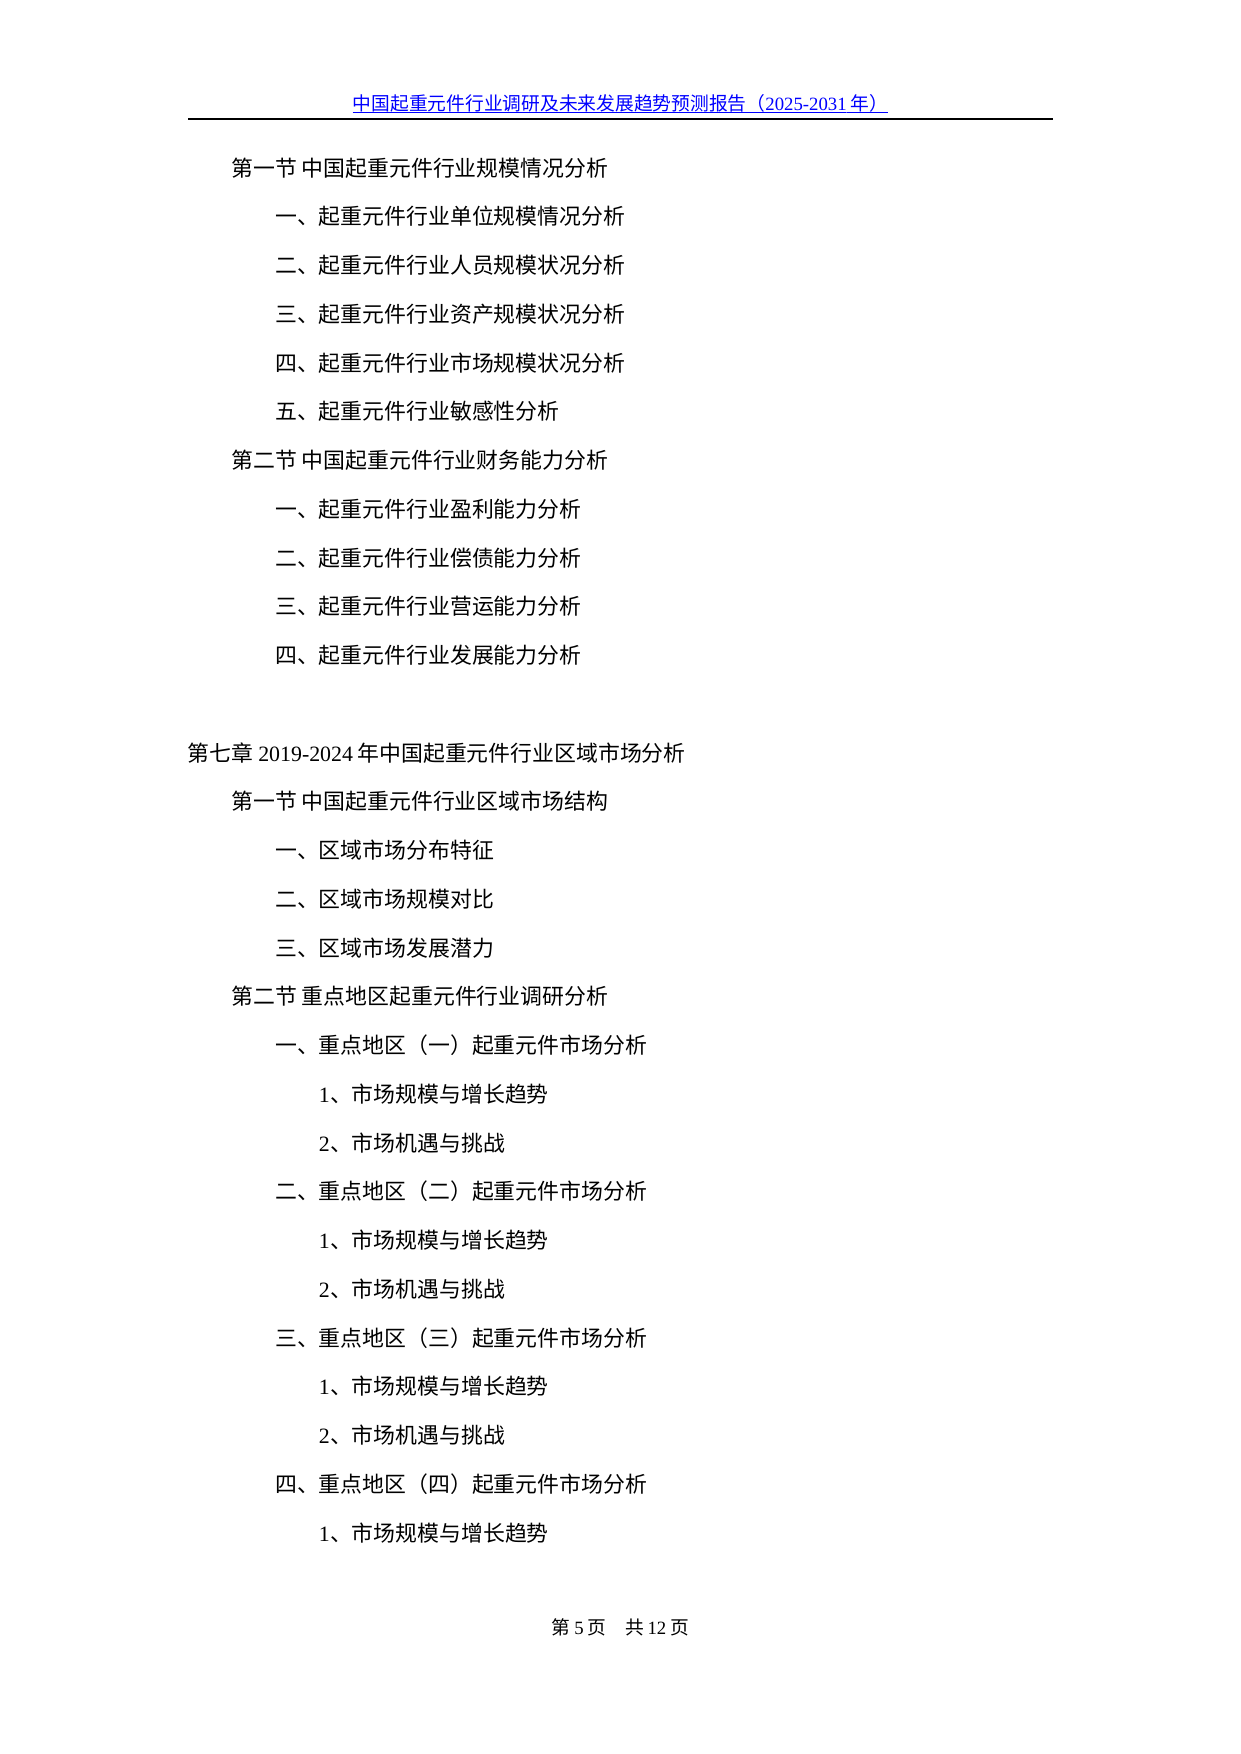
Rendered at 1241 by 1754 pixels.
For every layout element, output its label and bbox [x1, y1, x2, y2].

text [187, 150, 1053, 1548]
